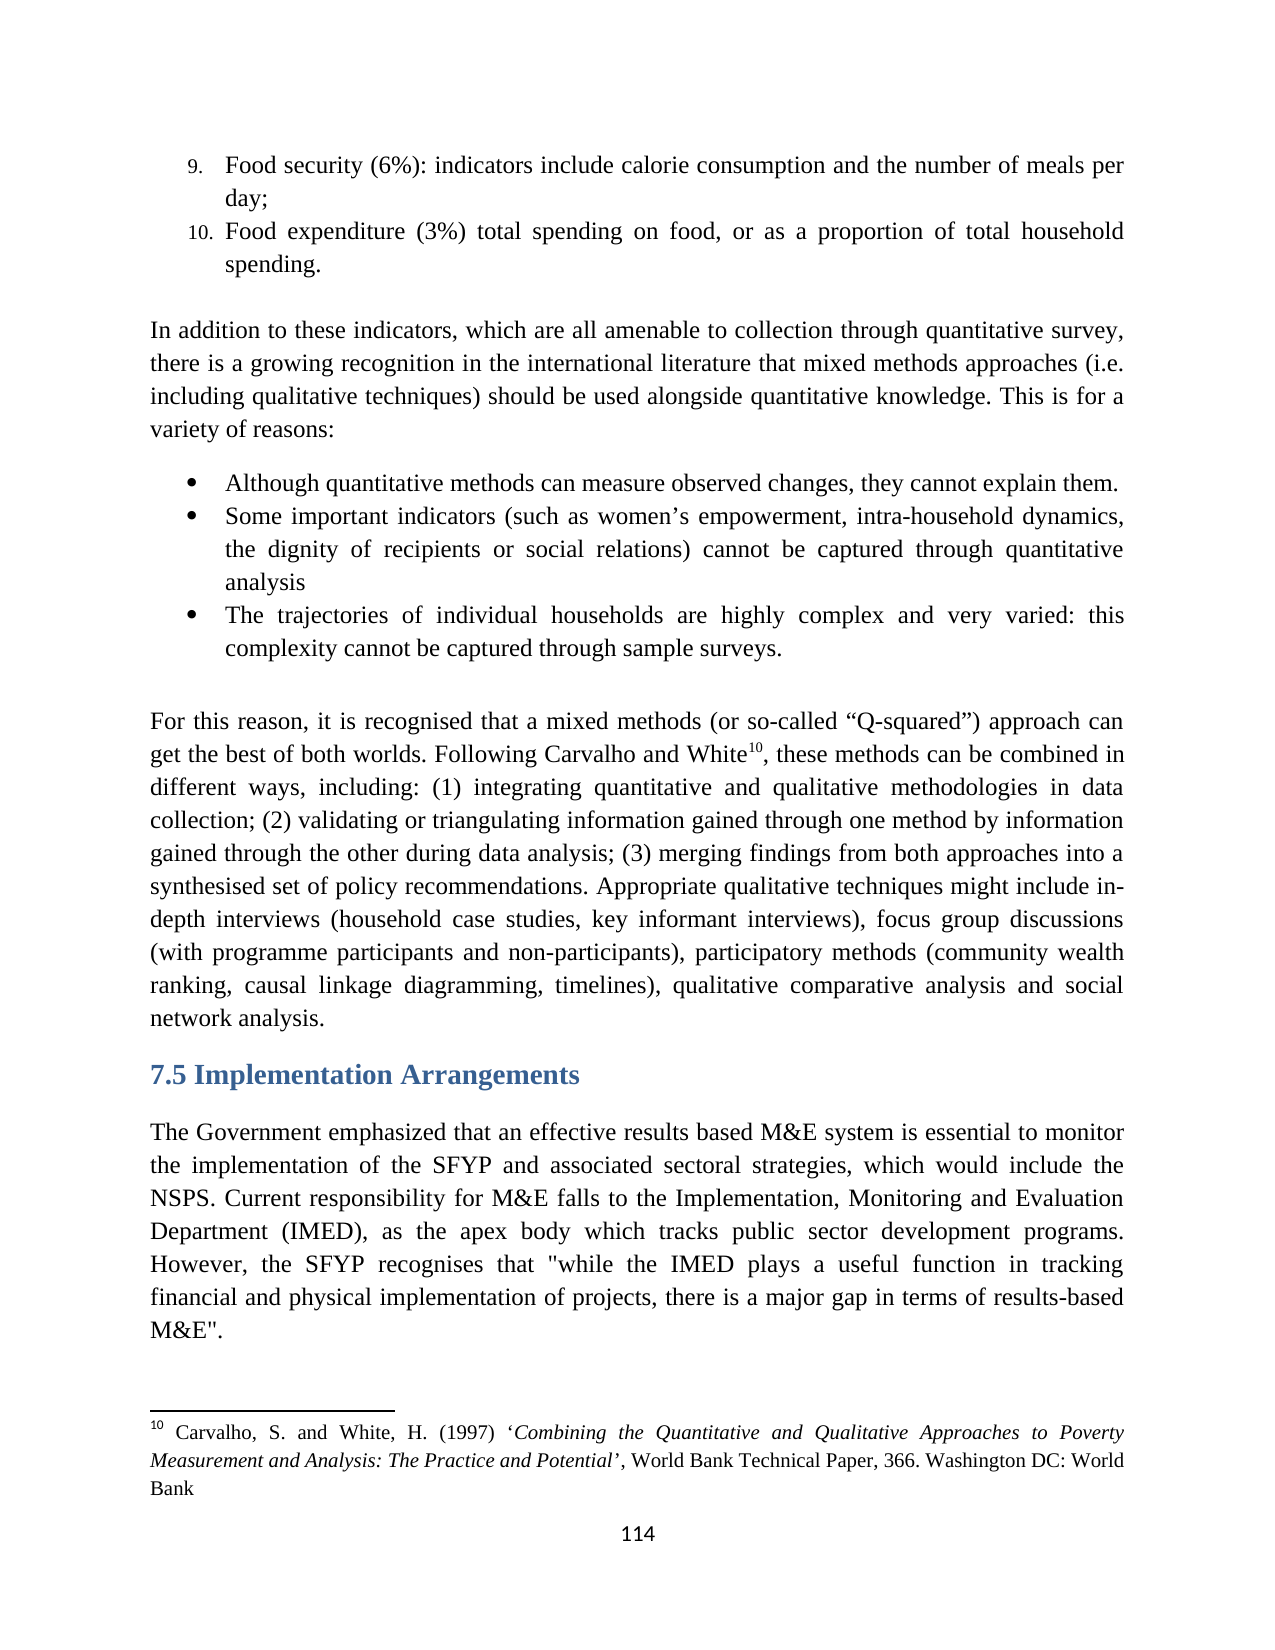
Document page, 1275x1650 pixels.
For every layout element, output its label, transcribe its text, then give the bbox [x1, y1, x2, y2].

text The Government emphasized that an effective results based M&E system is essential to monitor the implementation of the SFYP and associated sectoral strategies, which would include the NSPS. Current responsibility for M&E falls to the Implementation, Monitoring and Evaluation Department (IMED), as the apex body which tracks public sector development programs. However, the SFYP recognises that "while the IMED plays a useful function in tracking financial and physical implementation of projects, there is a major gap in terms of results-based M&E". [150, 1117, 1125, 1343]
list Although quantitative methods can measure observed changes, they cannot explain them. [187, 468, 1125, 497]
text For this reason, it is recognised that a mixed methods (or so-called “Q-squared”) approach can get the best of both worlds. Following Carvalho and White, these methods can be combined in different ways, including: (1) integrating quantitative and qualitative methodologies in data collection; (2) validating or triangulating information gained through one method by information gained through the other during data analysis; (3) merging findings from both approaches into a synthesised set of policy recommendations. Appropriate qualitative techniques might include in-depth interviews (household case studies, key informant interviews), focus group discussions (with programme participants and non-participants), participatory methods (community wealth ranking, causal linkage diagramming, timelines), qualitative comparative analysis and social network analysis. [150, 706, 1125, 1032]
list Some important indicators (such as women’s empowerment, intra-household dynamics, the dignity of recipients or social relations) cannot be captured through quantitative analysis [187, 501, 1125, 596]
list Food security (6%): indicators include calorie consumption and the number of meals per day; [187, 150, 1125, 212]
subtitle 7.5 Implementation Arrangements [150, 1057, 1125, 1091]
list The trajectories of individual households are highly complex and very varied: this complexity cannot be captured through sample surveys. [187, 600, 1125, 662]
list Food expenditure (3%) total spending on food, or as a proportion of total household spending. [187, 216, 1125, 278]
text In addition to these indicators, which are all amenable to collection through quantitative survey, there is a growing recognition in the international literature that mixed methods approaches (i.e. including qualitative techniques) should be used alongside quantitative knowledge. This is for a variety of reasons: [150, 315, 1125, 443]
